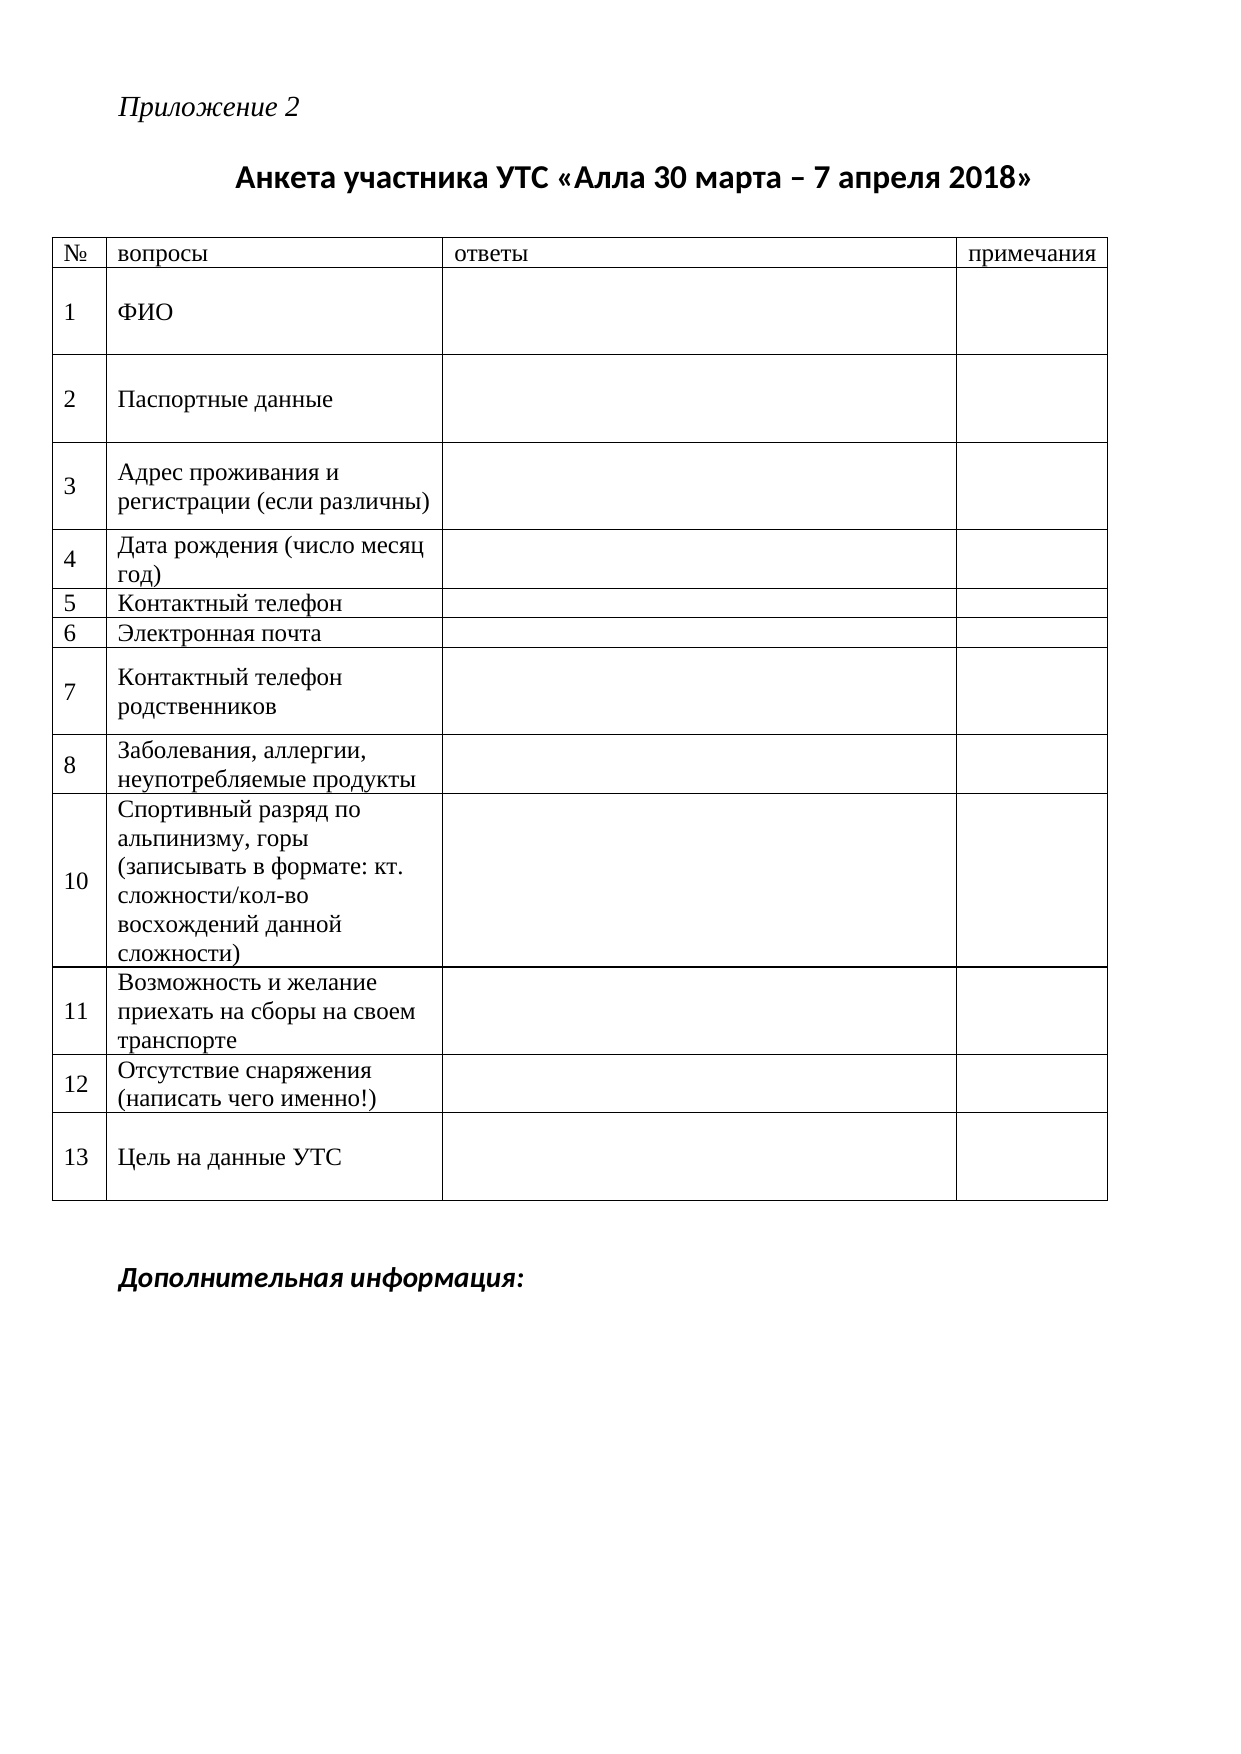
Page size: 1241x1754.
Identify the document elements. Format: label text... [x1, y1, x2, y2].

table_cell Цель на данные УТС [107, 1113, 442, 1199]
table_cell [443, 355, 956, 442]
table_cell [443, 648, 956, 734]
table_cell ФИО [107, 268, 442, 354]
table_cell Контактный телефон [107, 589, 442, 617]
table_cell [443, 1113, 956, 1199]
table_cell [443, 589, 956, 617]
table_cell Возможность и желание приехать на сборы на своем транспорте [107, 968, 442, 1054]
text Дополнительная информация: [118, 1259, 1152, 1295]
table_cell 10 [53, 794, 106, 966]
table_cell [443, 735, 956, 793]
table_cell Спортивный разряд по альпинизму, горы (записывать в формате: кт. сложности/кол-во восхождений данной сложности) [107, 794, 442, 966]
table_cell Отсутствие снаряжения (написать чего именно!) [107, 1055, 442, 1112]
table_header № [53, 238, 106, 267]
table_cell Контактный телефон родственников [107, 648, 442, 734]
table_cell 2 [53, 355, 106, 442]
table_cell Электронная почта [107, 618, 442, 647]
table_cell [443, 530, 956, 587]
table_cell [957, 530, 1107, 587]
table_cell [443, 794, 956, 966]
table_cell 7 [53, 648, 106, 734]
table_cell 8 [53, 735, 106, 793]
table_cell 13 [53, 1113, 106, 1199]
table_cell 12 [53, 1055, 106, 1112]
table_cell [957, 618, 1107, 647]
table_cell [957, 648, 1107, 734]
table_cell 11 [53, 968, 106, 1054]
table_cell [957, 794, 1107, 966]
table_cell 5 [53, 589, 106, 617]
table_cell [443, 268, 956, 354]
text Приложение 2 [118, 89, 1152, 122]
table_cell 3 [53, 443, 106, 529]
table_cell [957, 735, 1107, 793]
table_cell [957, 443, 1107, 529]
table_cell [957, 355, 1107, 442]
table_cell [443, 1055, 956, 1112]
table_cell [957, 589, 1107, 617]
table_cell [443, 968, 956, 1054]
table_cell Адрес проживания и регистрации (если различны) [107, 443, 442, 529]
table_cell 1 [53, 268, 106, 354]
table_cell [957, 968, 1107, 1054]
table_header ответы [443, 238, 956, 267]
text Анкета участника УТС «Алла 30 марта – 7 апреля 2018» [118, 156, 1152, 196]
table_cell Дата рождения (число месяц год) [107, 530, 442, 587]
table_cell [957, 1113, 1107, 1199]
table_cell [957, 268, 1107, 354]
table_header примечания [957, 238, 1107, 267]
table_cell 6 [53, 618, 106, 647]
table_cell [443, 618, 956, 647]
table_header вопросы [107, 238, 442, 267]
table_cell [957, 1055, 1107, 1112]
table_cell Заболевания, аллергии, неупотребляемые продукты [107, 735, 442, 793]
table_cell [443, 443, 956, 529]
table_cell 4 [53, 530, 106, 587]
table_cell Паспортные данные [107, 355, 442, 442]
